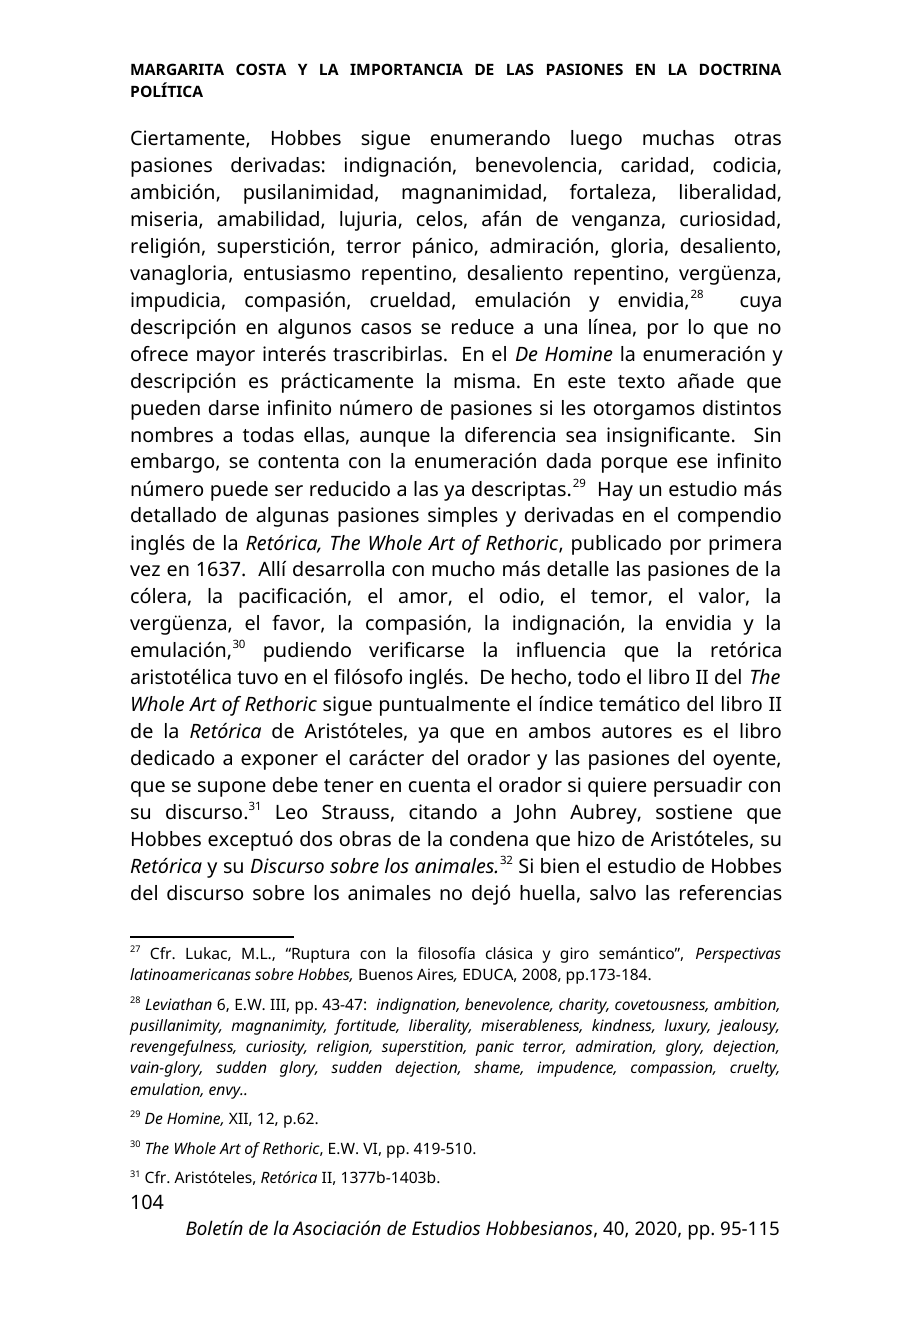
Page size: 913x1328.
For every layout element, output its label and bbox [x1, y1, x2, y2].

text [130, 124, 783, 906]
